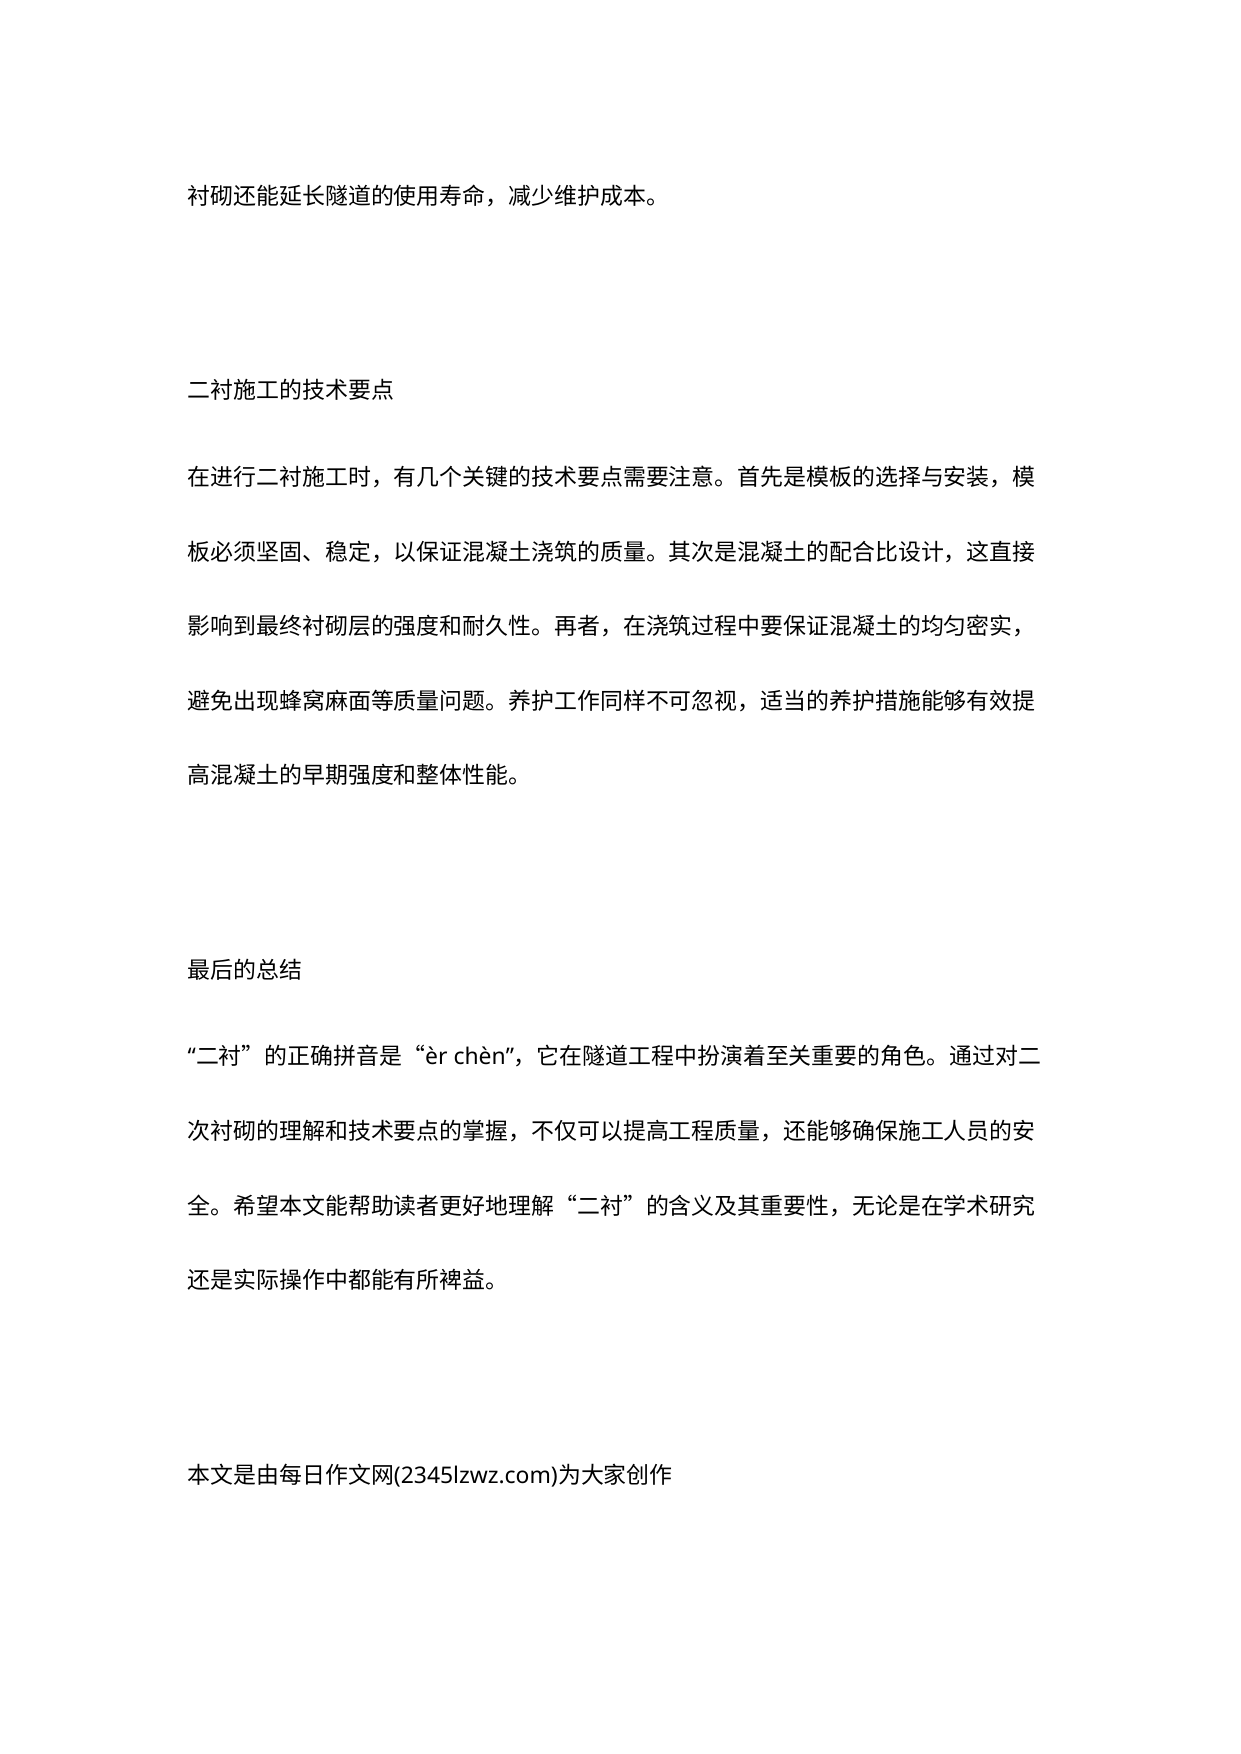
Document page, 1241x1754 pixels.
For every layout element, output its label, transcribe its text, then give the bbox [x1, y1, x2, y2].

text 在进行二衬施工时，有几个关键的技术要点需要注意。首先是模板的选择与安装，模板必须坚固、稳定，以保证混凝土浇筑的质量。其次是混凝土的配合比设计，这直接影响到最终衬砌层的强度和耐久性。再者，在浇筑过程中要保证混凝土的均匀密实，避免出现蜂窝麻面等质量问题。养护工作同样不可忽视，适当的养护措施能够有效提高混凝土的早期强度和整体性能。 [187, 443, 1053, 807]
text 本文是由每日作文网(2345lzwz.com)为大家创作 [187, 1441, 1053, 1506]
text “二衬”的正确拼音是“èr chèn”，它在隧道工程中扮演着至关重要的角色。通过对二次衬砌的理解和技术要点的掌握，不仅可以提高工程质量，还能够确保施工人员的安全。希望本文能帮助读者更好地理解“二衬”的含义及其重要性，无论是在学术研究还是实际操作中都能有所裨益。 [187, 1022, 1053, 1311]
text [187, 162, 1053, 227]
text 最后的总结 [187, 936, 1053, 1001]
text 二衬施工的技术要点 [187, 356, 1053, 421]
